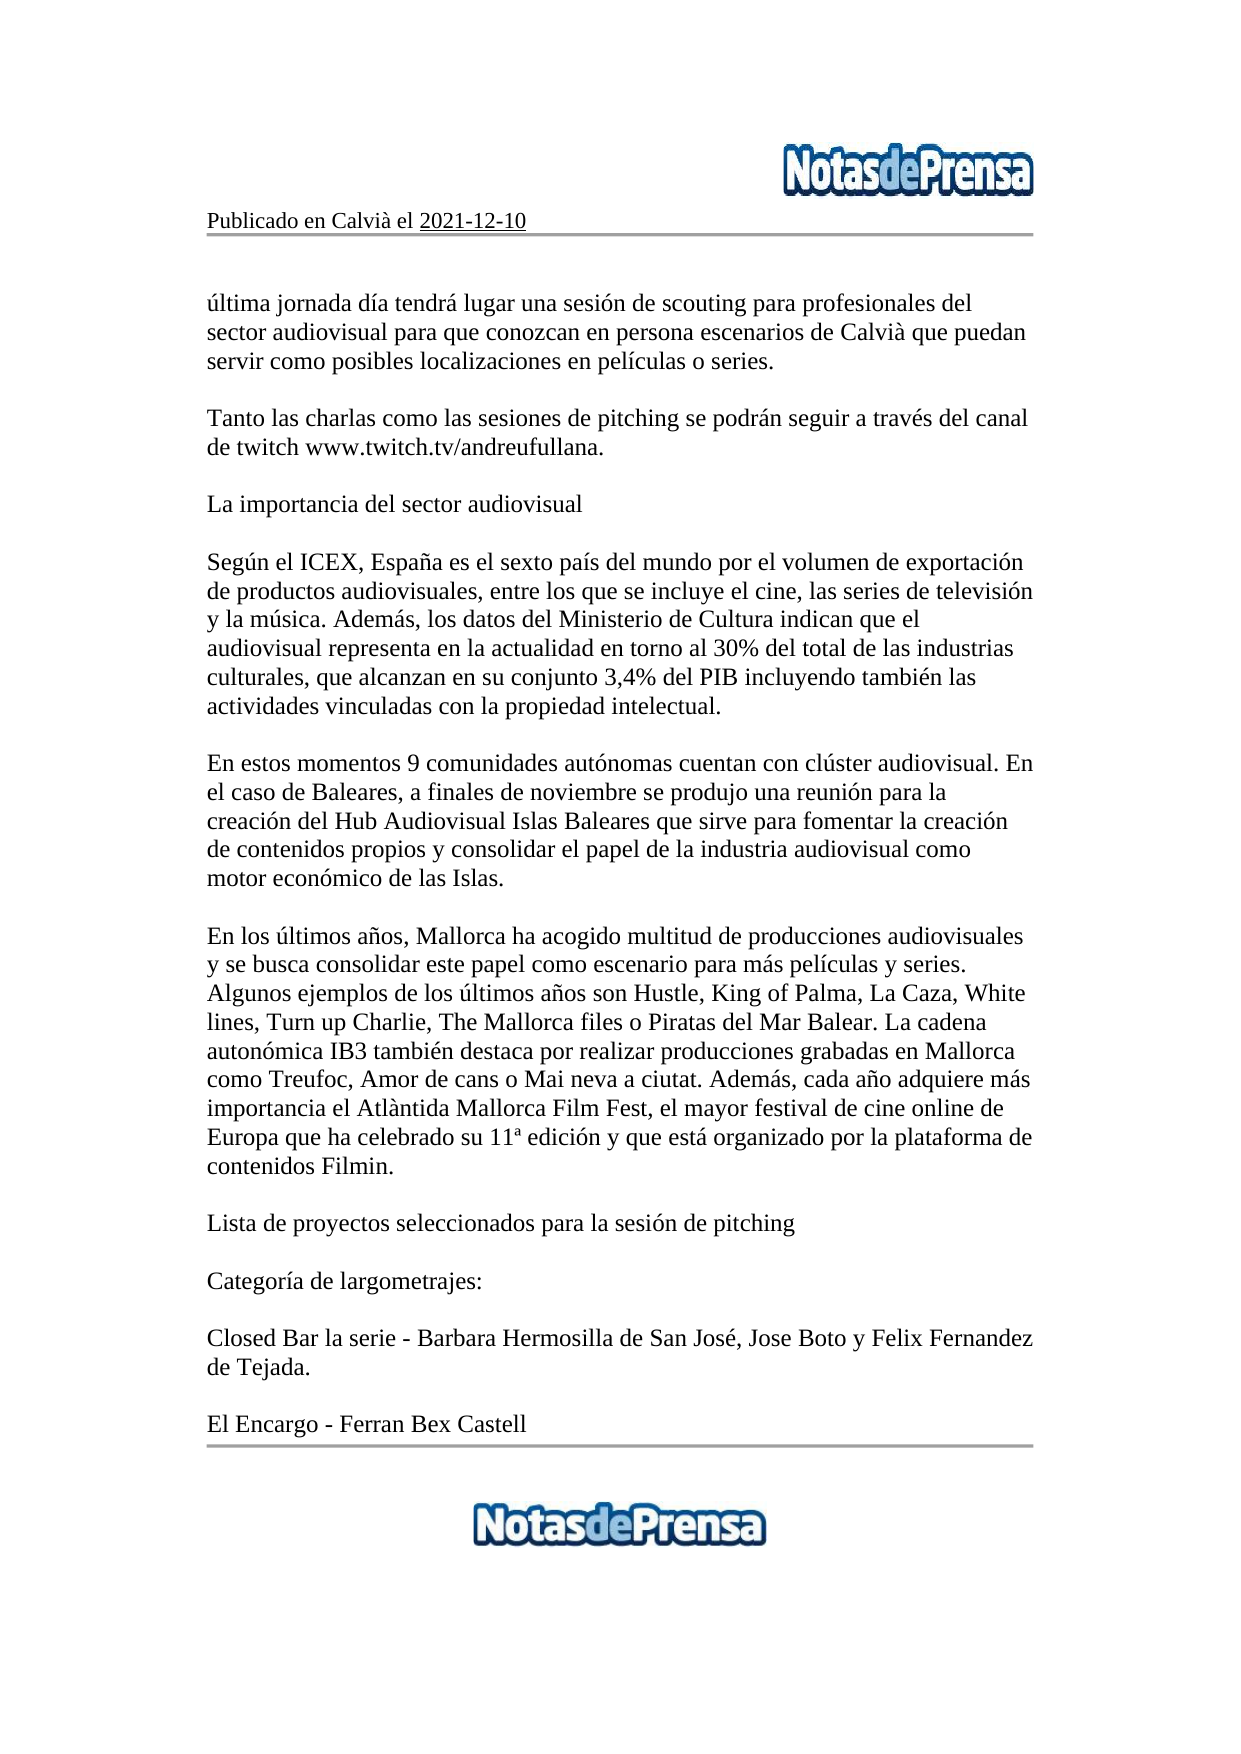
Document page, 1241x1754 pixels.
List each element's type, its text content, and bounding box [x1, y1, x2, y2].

picture [783, 142, 1034, 199]
picture [473, 1501, 767, 1548]
